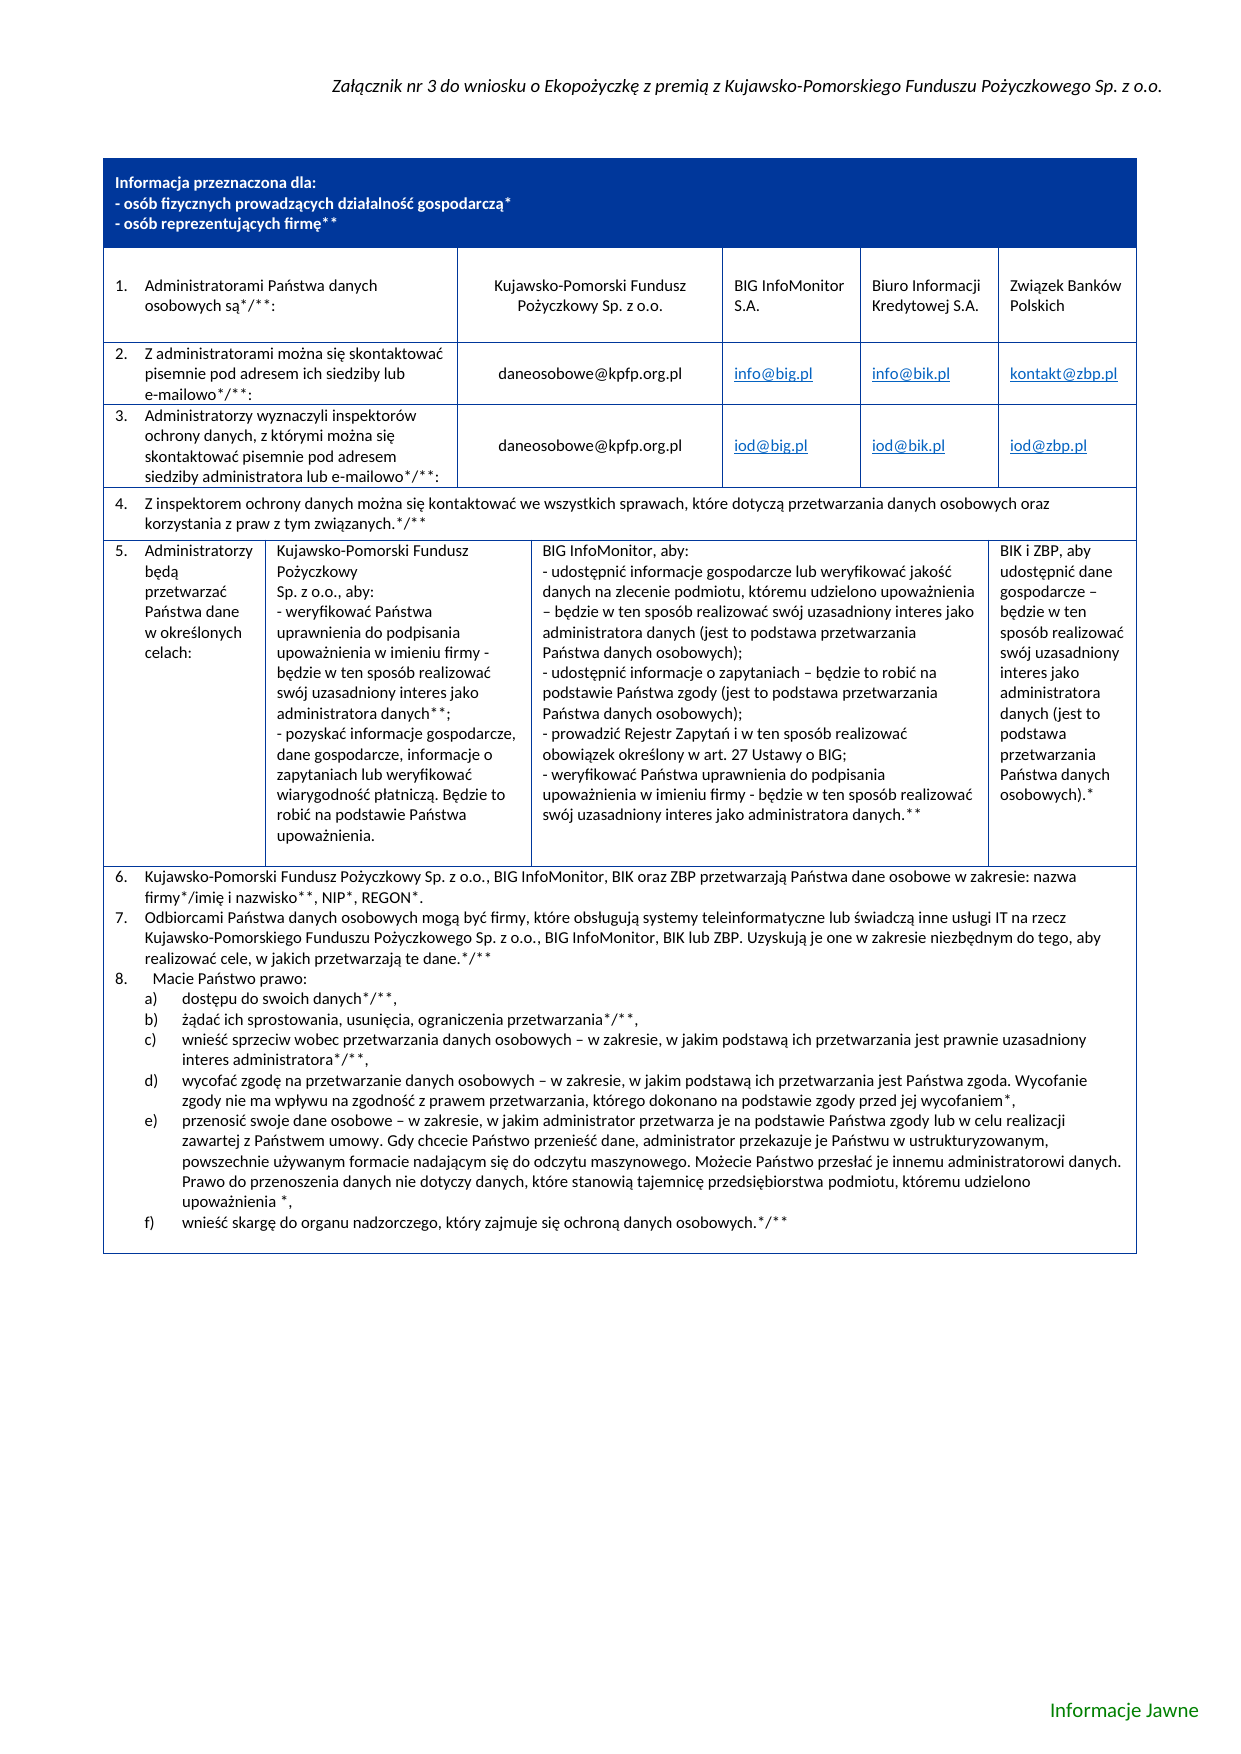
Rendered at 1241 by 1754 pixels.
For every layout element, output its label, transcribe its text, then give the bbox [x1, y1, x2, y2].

table_cell BIG InfoMonitor, aby: - udostępnić informacje gospodarcze lub weryfikować jakość danych na zlecenie podmiotu, któremu udzielono upoważnienia – będzie w ten sposób realizować swój uzasadniony interes jako administratora danych (jest to podstawa przetwarzania Państwa danych osobowych); - udostępnić informacje o zapytaniach – będzie to robić na podstawie Państwa zgody (jest to podstawa przetwarzania Państwa danych osobowych); - prowadzić Rejestr Zapytań i w ten sposób realizować obowiązek określony w art. 27 Ustawy o BIG; - weryfikować Państwa uprawnienia do podpisania upoważnienia w imieniu firmy - będzie w ten sposób realizować swój uzasadniony interes jako administratora danych.** [532, 541, 988, 866]
table_cell info@big.pl [723, 343, 860, 404]
table_cell daneosobowe@kpfp.org.pl [458, 405, 722, 487]
table_cell Kujawsko-Pomorski Fundusz Pożyczkowy Sp. z o.o. [458, 248, 722, 342]
table_cell Z administratorami można się skontaktować pisemnie pod adresem ich siedziby lub e-mailowo*/**: [104, 343, 457, 404]
table_cell BIG InfoMonitor S.A. [723, 248, 860, 342]
table_cell Administratorami Państwa danych osobowych są*/**: [104, 248, 457, 342]
table_header Informacja przeznaczona dla: - osób fizycznych prowadzących działalność gospodarczą* - osób reprezentujących firmę** [104, 159, 1136, 247]
table_cell iod@big.pl [723, 405, 860, 487]
table_cell Kujawsko-Pomorski Fundusz Pożyczkowy Sp. z o.o., BIG InfoMonitor, BIK oraz ZBP przetwarzają Państwa dane osobowe w zakresie: nazwa firmy*/imię i nazwisko**, NIP*, REGON*. Odbiorcami Państwa danych osobowych mogą być firmy, które obsługują systemy teleinformatyczne lub świadczą inne usługi IT na rzecz Kujawsko-Pomorskiego Funduszu Pożyczkowego Sp. z o.o., BIG InfoMonitor, BIK lub ZBP. Uzyskują je one w zakresie niezbędnym do tego, aby realizować cele, w jakich przetwarzają te dane.*/** Macie Państwo prawo: dostępu do swoich danych*/**, żądać ich sprostowania, usunięcia, ograniczenia przetwarzania*/**, wnieść sprzeciw wobec przetwarzania danych osobowych – w zakresie, w jakim podstawą ich przetwarzania jest prawnie uzasadniony interes administratora*/**, wycofać zgodę na przetwarzanie danych osobowych – w zakresie, w jakim podstawą ich przetwarzania jest Państwa zgoda. Wycofanie zgody nie ma wpływu na zgodność z prawem przetwarzania, którego dokonano na podstawie zgody przed jej wycofaniem*, przenosić swoje dane osobowe – w zakresie, w jakim administrator przetwarza je na podstawie Państwa zgody lub w celu realizacji zawartej z Państwem umowy. Gdy chcecie Państwo przenieść dane, administrator przekazuje je Państwu w ustrukturyzowanym, powszechnie używanym formacie nadającym się do odczytu maszynowego. Możecie Państwo przesłać je innemu administratorowi danych. Prawo do przenoszenia danych nie dotyczy danych, które stanowią tajemnicę przedsiębiorstwa podmiotu, któremu udzielono upoważnienia *, wnieść skargę do organu nadzorczego, który zajmuje się ochroną danych osobowych.*/** [104, 867, 1136, 1253]
table_cell Administratorzy wyznaczyli inspektorów ochrony danych, z którymi można się skontaktować pisemnie pod adresem siedziby administratora lub e-mailowo*/**: [104, 405, 457, 487]
table_cell iod@bik.pl [861, 405, 998, 487]
table_cell Kujawsko-Pomorski Fundusz Pożyczkowy Sp. z o.o., aby: - weryfikować Państwa uprawnienia do podpisania upoważnienia w imieniu firmy - będzie w ten sposób realizować swój uzasadniony interes jako administratora danych**; - pozyskać informacje gospodarcze, dane gospodarcze, informacje o zapytaniach lub weryfikować wiarygodność płatniczą. Będzie to robić na podstawie Państwa upoważnienia. [266, 541, 531, 866]
table_cell kontakt@zbp.pl [999, 343, 1136, 404]
table_cell Administratorzy będą przetwarzać Państwa dane w określonych celach: [104, 541, 265, 866]
table_cell BIK i ZBP, aby udostępnić dane gospodarcze – będzie w ten sposób realizować swój uzasadniony interes jako administratora danych (jest to podstawa przetwarzania Państwa danych osobowych).* [989, 541, 1136, 866]
table_cell Z inspektorem ochrony danych można się kontaktować we wszystkich sprawach, które dotyczą przetwarzania danych osobowych oraz korzystania z praw z tym związanych.*/** [104, 488, 1136, 539]
table_cell daneosobowe@kpfp.org.pl [458, 343, 722, 404]
table_cell iod@zbp.pl [999, 405, 1136, 487]
table_cell Biuro Informacji Kredytowej S.A. [861, 248, 998, 342]
table_cell info@bik.pl [861, 343, 998, 404]
table_cell Związek Banków Polskich [999, 248, 1136, 342]
